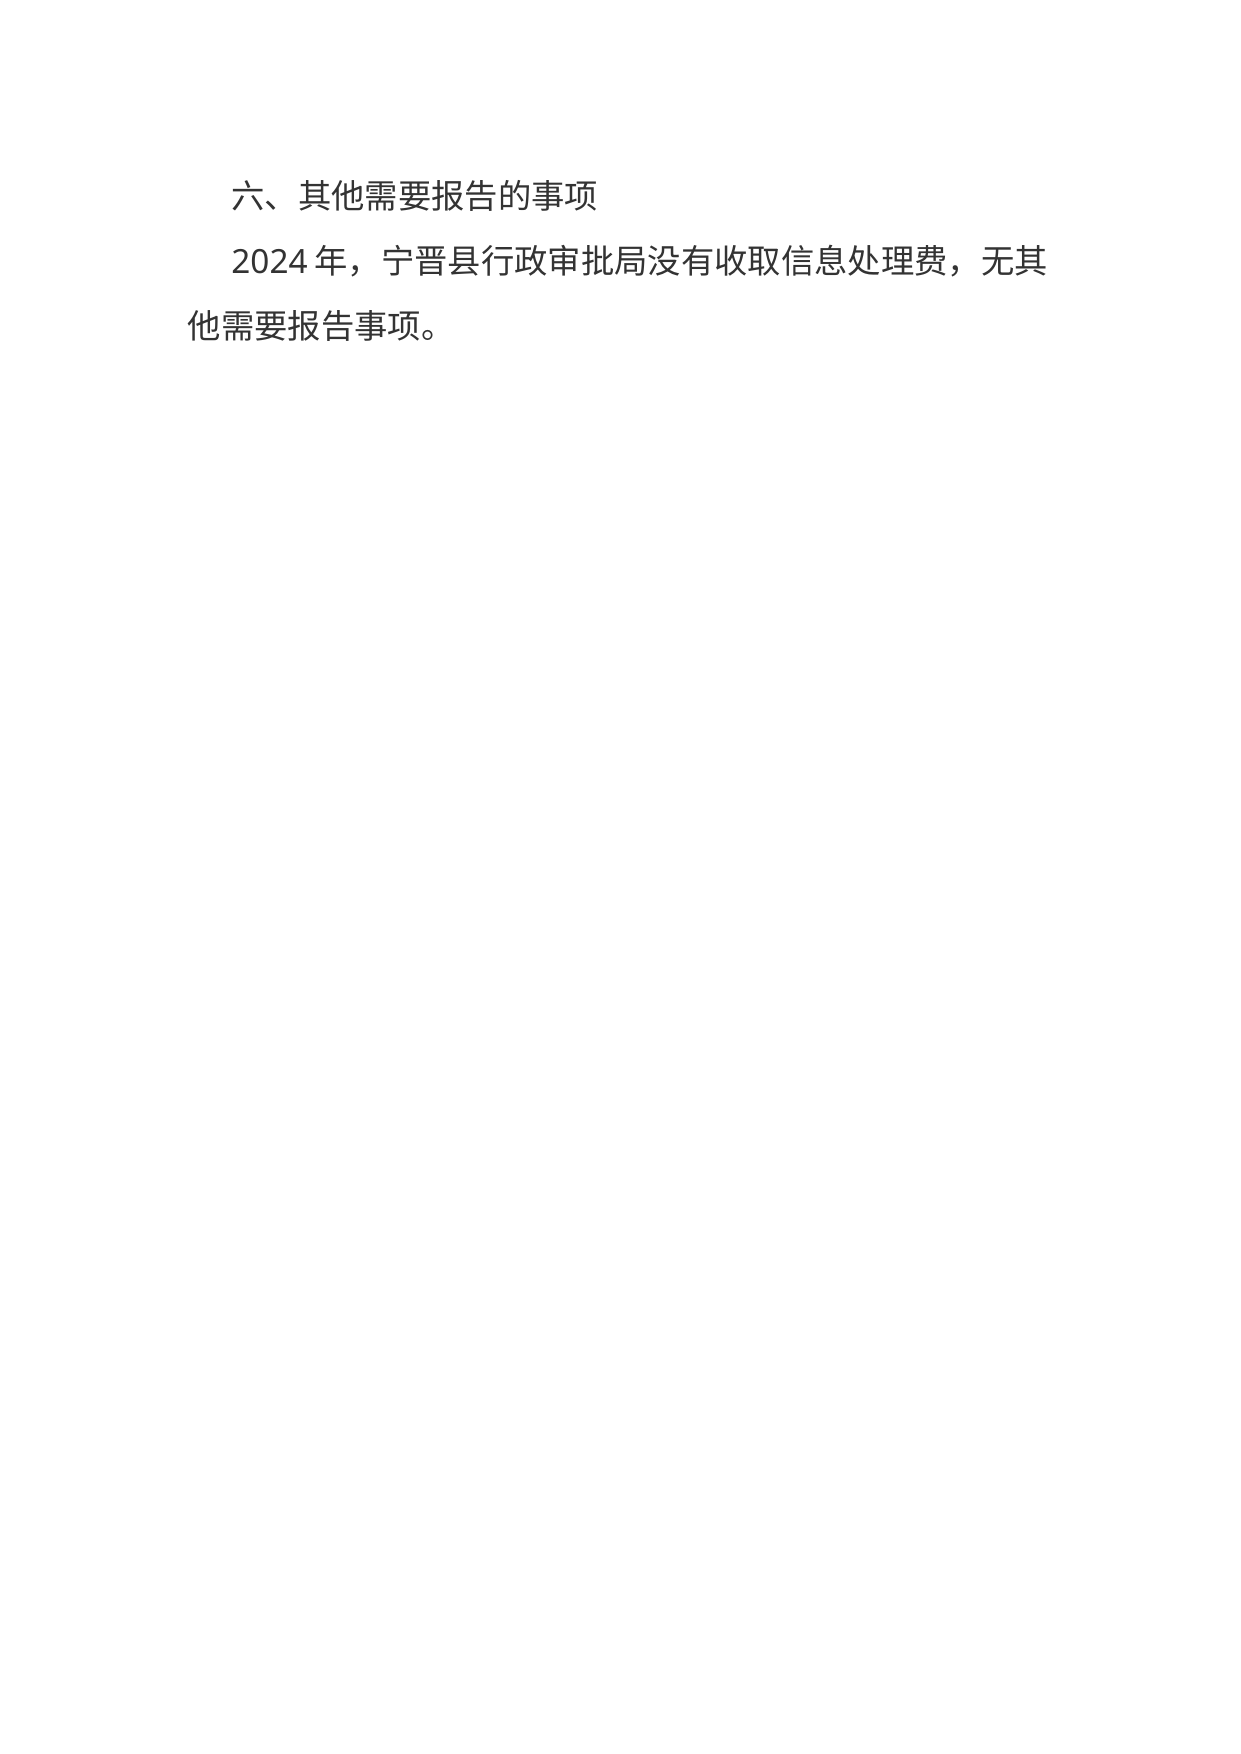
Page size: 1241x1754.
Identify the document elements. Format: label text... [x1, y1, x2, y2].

text 六、其他需要报告的事项 [187, 162, 1053, 227]
text 2024年，宁晋县行政审批局没有收取信息处理费，无其他需要报告事项。 [187, 227, 1053, 357]
